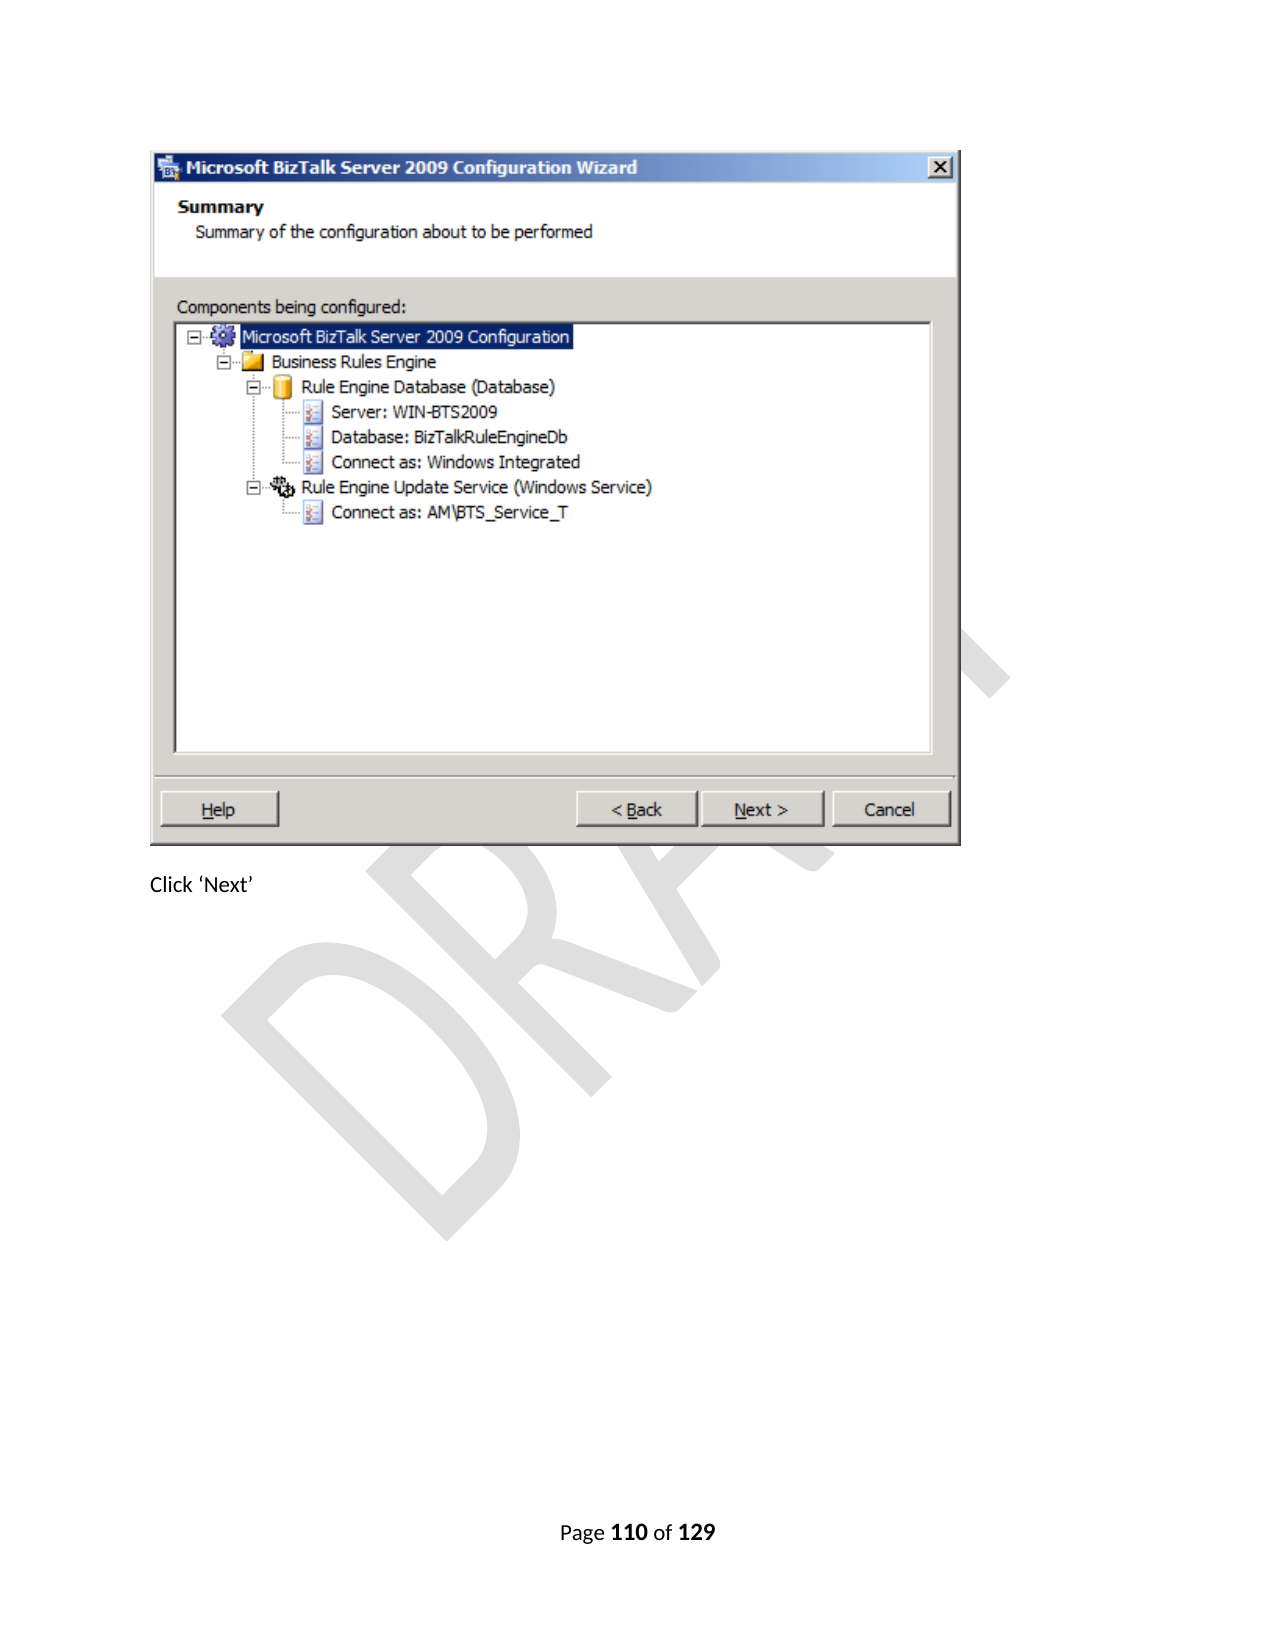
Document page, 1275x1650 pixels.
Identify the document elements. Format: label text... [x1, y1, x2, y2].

text Click ‘Next’ [150, 870, 1125, 898]
picture [150, 150, 961, 846]
